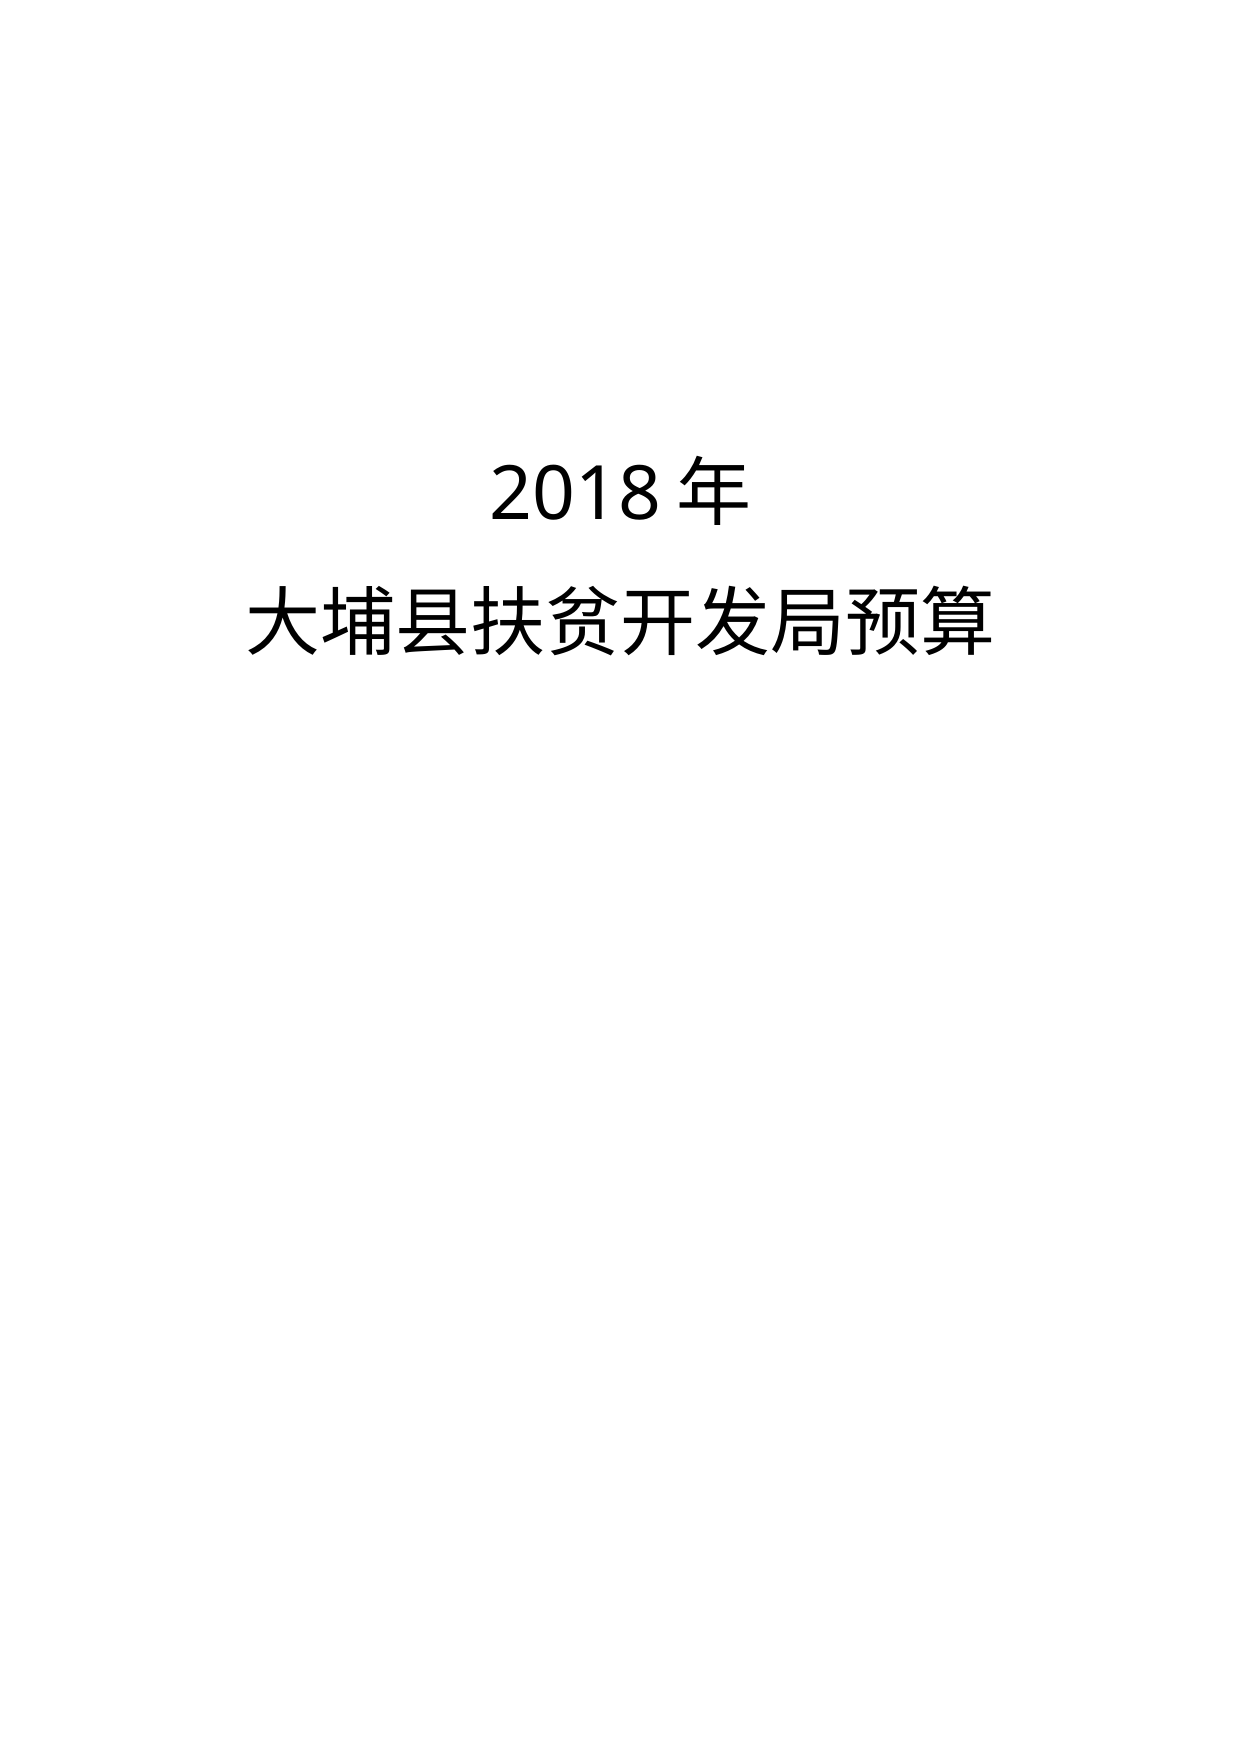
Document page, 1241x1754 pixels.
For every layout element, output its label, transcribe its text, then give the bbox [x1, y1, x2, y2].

text 大埔县扶贫开发局预算 [187, 552, 1053, 682]
text 2018年 [187, 422, 1053, 552]
